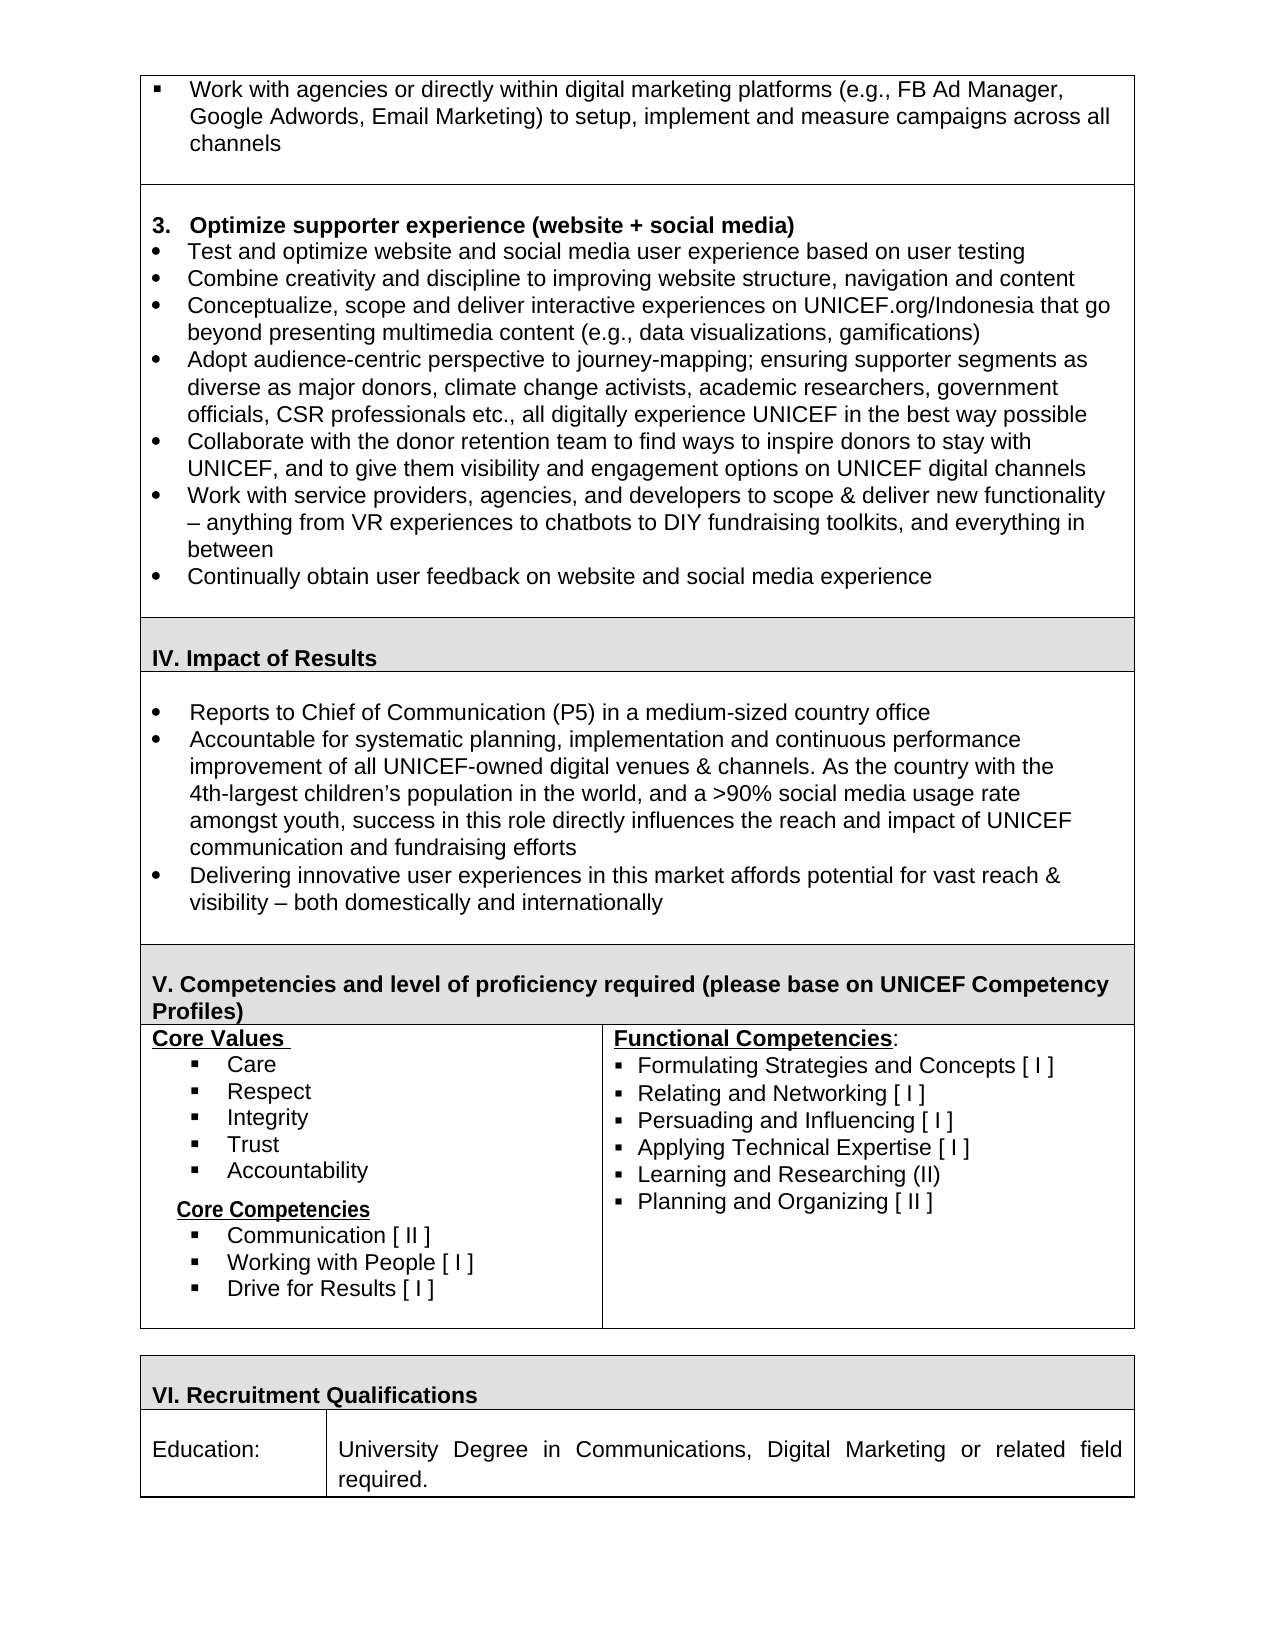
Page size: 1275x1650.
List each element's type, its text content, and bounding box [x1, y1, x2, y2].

table_cell IV. Impact of Results [141, 618, 1134, 671]
table_cell Core Values Care Respect Integrity Trust Accountability Core Competencies Communication [ II ] Working with People [ I ] Drive for Results [ I ] [141, 1025, 602, 1328]
table_cell Functional Competencies: Formulating Strategies and Concepts [ I ] Relating and Networking [ I ] Persuading and Influencing [ I ] Applying Technical Expertise [ I ] Learning and Researching (II) Planning and Organizing [ II ] [603, 1025, 1134, 1328]
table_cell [141, 76, 1134, 184]
table_cell Reports to Chief of Communication (P5) in a medium-sized country office Accountable for systematic planning, implementation and continuous performance improvement of all UNICEF-owned digital venues & channels. As the country with the 4th-largest children’s population in the world, and a >90% social media usage rate amongst youth, success in this role directly influences the reach and impact of UNICEF communication and fundraising efforts Delivering innovative user experiences in this market affords potential for vast reach & visibility – both domestically and internationally [141, 672, 1134, 944]
table_cell V. Competencies and level of proficiency required (please base on UNICEF Competency Profiles) [141, 945, 1134, 1024]
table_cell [327, 1410, 1134, 1496]
table_cell Education: [141, 1410, 326, 1496]
table_cell Optimize supporter experience (website + social media) Test and optimize website and social media user experience based on user testing Combine creativity and discipline to improving website structure, navigation and content Conceptualize, scope and deliver interactive experiences on UNICEF.org/Indonesia that go beyond presenting multimedia content (e.g., data visualizations, gamifications) Adopt audience-centric perspective to journey-mapping; ensuring supporter segments as diverse as major donors, climate change activists, academic researchers, government officials, CSR professionals etc., all digitally experience UNICEF in the best way possible Collaborate with the donor retention team to find ways to inspire donors to stay with UNICEF, and to give them visibility and engagement options on UNICEF digital channels Work with service providers, agencies, and developers to scope & deliver new functionality – anything from VR experiences to chatbots to DIY fundraising toolkits, and everything in between Continually obtain user feedback on website and social media experience [141, 185, 1134, 617]
table_header VI. Recruitment Qualifications [141, 1356, 1134, 1409]
